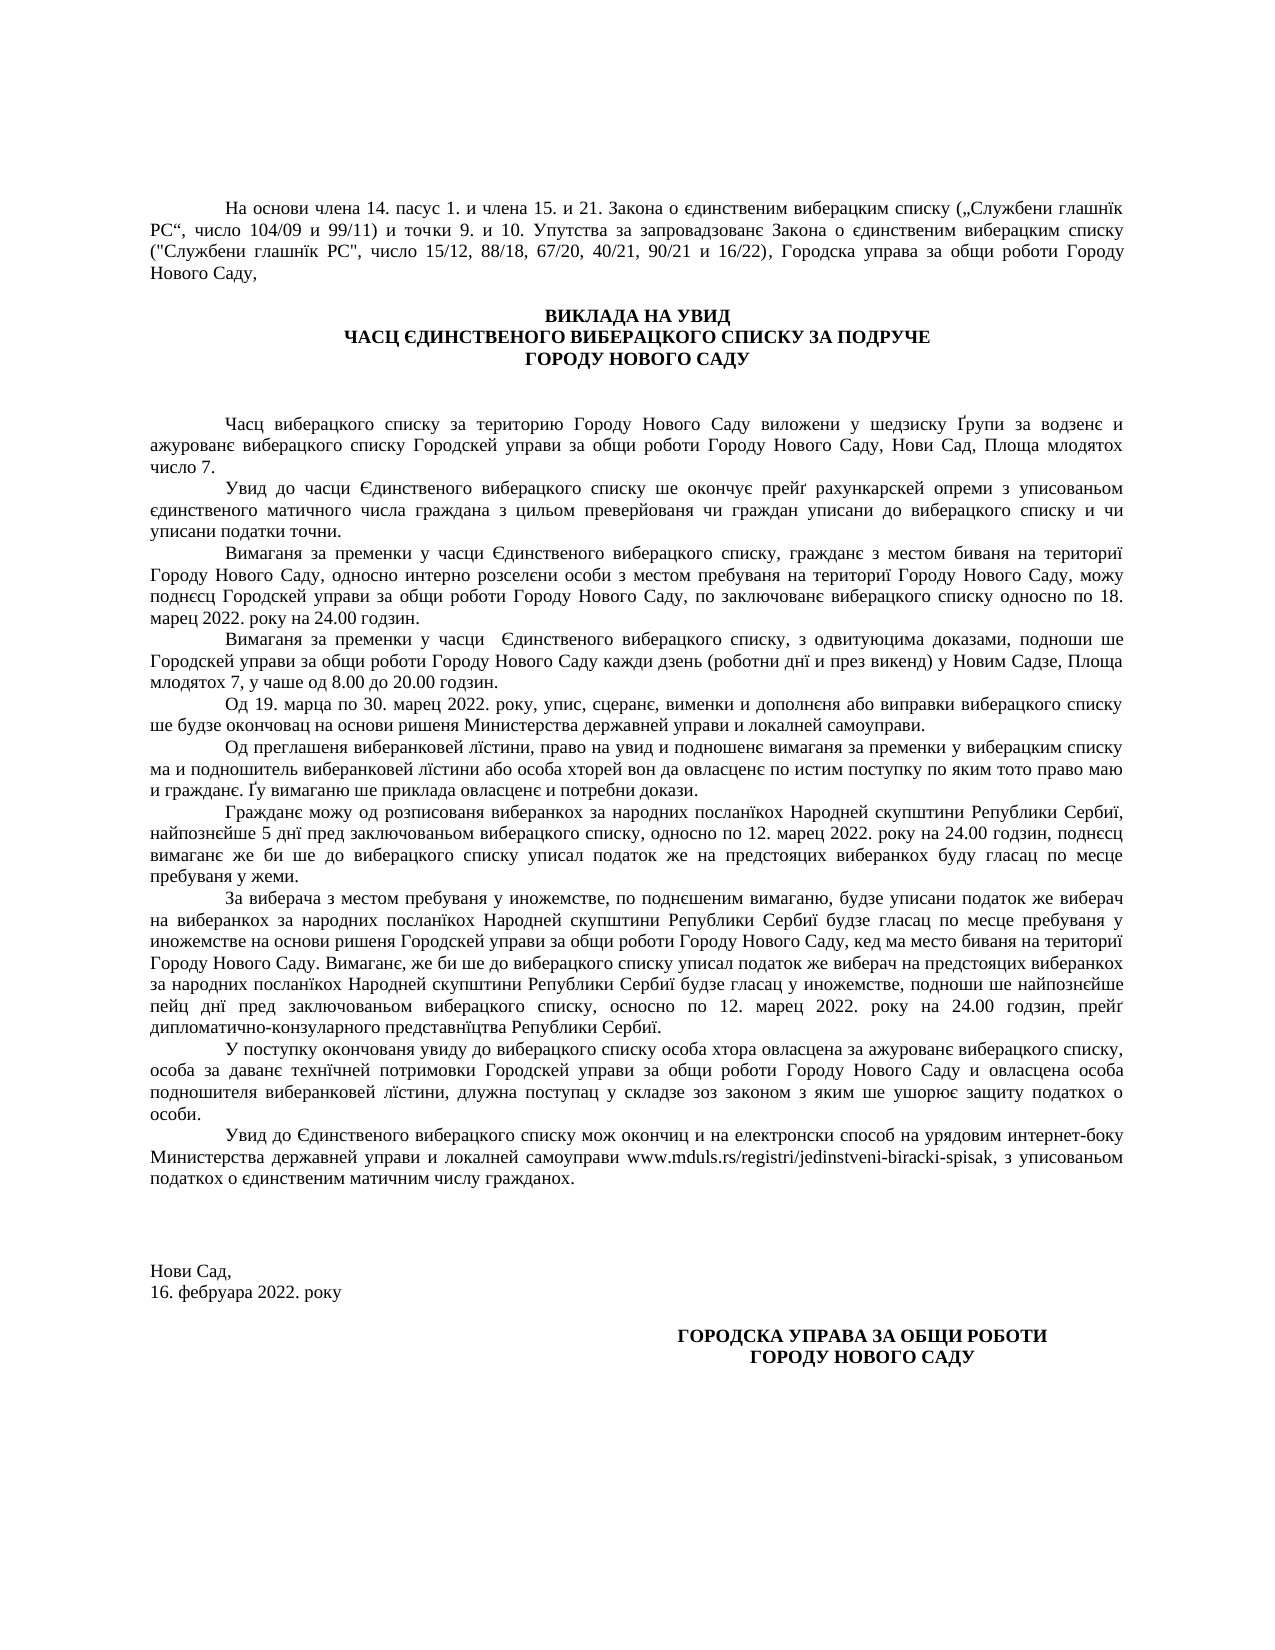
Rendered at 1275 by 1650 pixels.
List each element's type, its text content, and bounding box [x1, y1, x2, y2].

text Увид до часци Єдинственого виберацкого списку ше окончує прейґ рахункарскей опреми з уписованьом єдинственого матичного числа граждана з цильом преверйованя чи граждан уписани до виберацкого списку и чи уписани податки точни. [150, 477, 1125, 542]
text 16. фебруара 2022. року [150, 1281, 1125, 1303]
text ГОРОДУ НОВОГО САДУ [600, 1346, 1125, 1368]
text Вимаганя за пременки у часци Єдинственого виберацкого списку, гражданє з местом биваня на териториї Городу Нового Саду, односно интерно розселєни особи з местом пребуваня на териториї Городу Нового Саду, можу поднєсц Городскей управи за общи роботи Городу Нового Саду, по заключованє виберацкого списку односно по 18. марец 2022. року на 24.00 годзин. [150, 542, 1125, 628]
text Од преглашеня виберанковей лїстини, право на увид и подношенє вимаганя за пременки у виберацким списку ма и подношитель виберанковей лїстини або особа хторей вон да овласценє по истим поступку по яким тото право маю и гражданє. Ґу вимаганю ше приклада овласценє и потребни докази. [150, 736, 1125, 801]
text ВИКЛАДА НА УВИД [150, 305, 1125, 326]
text За виберача з местом пребуваня у иножемстве, по поднєшеним вимаганю, будзе уписани податок же виберач на виберанкох за народних посланїкох Народней скупштини Републики Сербиї будзе гласац по месце пребуваня у иножемстве на основи ришеня Городскей управи за общи роботи Городу Нового Саду, кед ма место биваня на териториї Городу Нового Саду. Вимаганє, же би ше до виберацкого списку уписал податок же виберач на предстояцих виберанкох за народних посланїкох Народней скупштини Републики Сербиї будзе гласац у иножемстве, подноши ше найпознєйше пейц днї пред заключованьом виберацкого списку, осносно по 12. марец 2022. року на 24.00 годзин, прейґ дипломатично-конзуларного представнїцтва Републики Сербиї. [150, 887, 1125, 1038]
text У поступку окончованя увиду до виберацкого списку особа хтора овласцена за ажурованє виберацкого списку, особа за даванє технїчней потримовки Городскей управи за общи роботи Городу Нового Саду и овласцена особа подношителя виберанковей лїстини, длужна поступац у складзе зоз законом з яким ше ушорює защиту податкох о особи. [150, 1038, 1125, 1124]
text Гражданє можу од розписованя виберанкох за народних посланїкох Народней скупштини Републики Сербиї, найпознєйше 5 днї пред заключованьом виберацкого списку, односно по 12. марец 2022. року на 24.00 годзин, поднєсц вимаганє же би ше до виберацкого списку уписал податок же на предстояцих виберанкох буду гласац по месце пребуваня у жеми. [150, 801, 1125, 887]
text Вимаганя за пременки у часци Єдинственого виберацкого списку, з одвитуюцима доказами, подноши ше Городскей управи за общи роботи Городу Нового Саду кажди дзень (роботни днї и през викенд) у Новим Садзе, Площа млодятох 7, у чаше од 8.00 до 20.00 годзин. [150, 628, 1125, 693]
text ЧАСЦ ЄДИНСТВЕНОГО ВИБЕРАЦКОГО СПИСКУ ЗА ПОДРУЧЕ [150, 326, 1125, 348]
text Часц виберацкого списку за територию Городу Нового Саду виложени у шедзиску Ґрупи за водзенє и ажурованє виберацкого списку Городскей управи за общи роботи Городу Нового Саду, Нови Сад, Площа млодятох число 7. [150, 412, 1125, 477]
text Од 19. марца по 30. марец 2022. року, упис, сцеранє, вименки и дополнєня або виправки виберацкого списку ше будзе окончовац на основи ришеня Министерства державней управи и локалней самоуправи. [150, 693, 1125, 736]
text ГОРОДУ НОВОГО САДУ [150, 348, 1125, 369]
text ГОРОДСКА УПРАВА ЗА ОБЩИ РОБОТИ [600, 1324, 1125, 1346]
text На основи члена 14. пасус 1. и члена 15. и 21. Закона о єдинственим виберацким списку („Службени глашнїк РС“, число 104/09 и 99/11) и точки 9. и 10. Упутства за запровадзованє Закона о єдинственим виберацким списку ("Службени глашнїк РС", число 15/12, 88/18, 67/20, 40/21, 90/21 и 16/22), Городска управа за общи роботи Городу Нового Саду, [150, 197, 1125, 283]
text Нови Сад, [150, 1260, 1125, 1281]
text Увид до Єдинственого виберацкого списку мож окончиц и на електронски способ на урядовим интернет-боку Министерства державней управи и локалней самоуправи www.mduls.rs/registri/jedinstveni-biracki-spisak, з уписованьом податкох о єдинственим матичним числу гражданох. [150, 1124, 1125, 1189]
